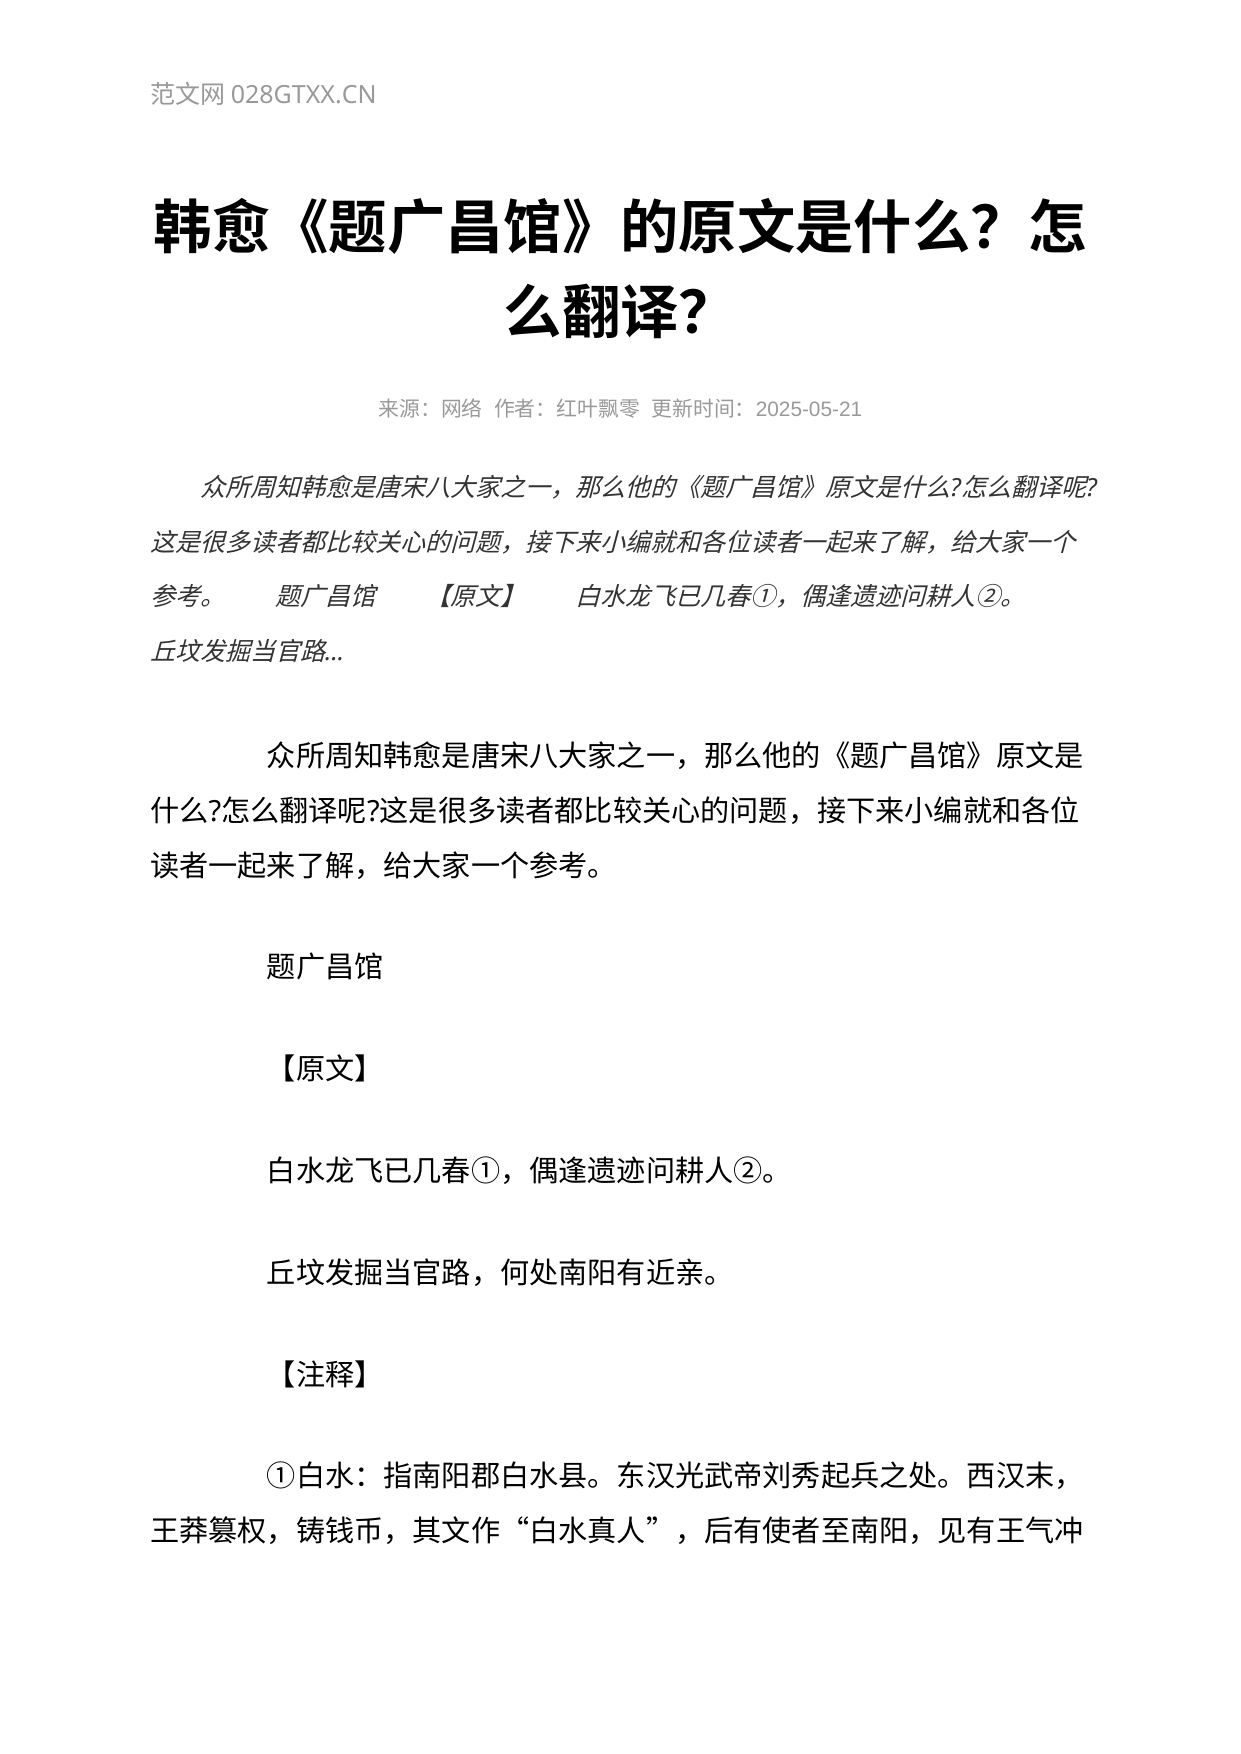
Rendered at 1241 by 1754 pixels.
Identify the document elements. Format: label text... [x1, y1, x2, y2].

text 白水龙飞已几春①，偶逢遗迹问耕人②。 [150, 1147, 1090, 1190]
text 【注释】 [150, 1351, 1090, 1393]
subtitle 韩愈《题广昌馆》的原文是什么？怎么翻译？ [150, 181, 1090, 350]
text 题广昌馆 [150, 944, 1090, 986]
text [150, 1453, 1090, 1550]
text 来源：网络 作者：红叶飘零 更新时间：2025-05-21 [150, 397, 1090, 421]
text 众所周知韩愈是唐宋八大家之一，那么他的《题广昌馆》原文是什么?怎么翻译呢?这是很多读者都比较关心的问题，接下来小编就和各位读者一起来了解，给大家一个参考。 [150, 732, 1090, 884]
text 丘坟发掘当官路，何处南阳有近亲。 [150, 1249, 1090, 1292]
text 众所周知韩愈是唐宋八大家之一，那么他的《题广昌馆》原文是什么?怎么翻译呢?这是很多读者都比较关心的问题，接下来小编就和各位读者一起来了解，给大家一个参考。 题广昌馆 【原文】 白水龙飞已几春①，偶逢遗迹问耕人②。 丘坟发掘当官路... [150, 468, 1090, 667]
text 【原文】 [150, 1046, 1090, 1088]
